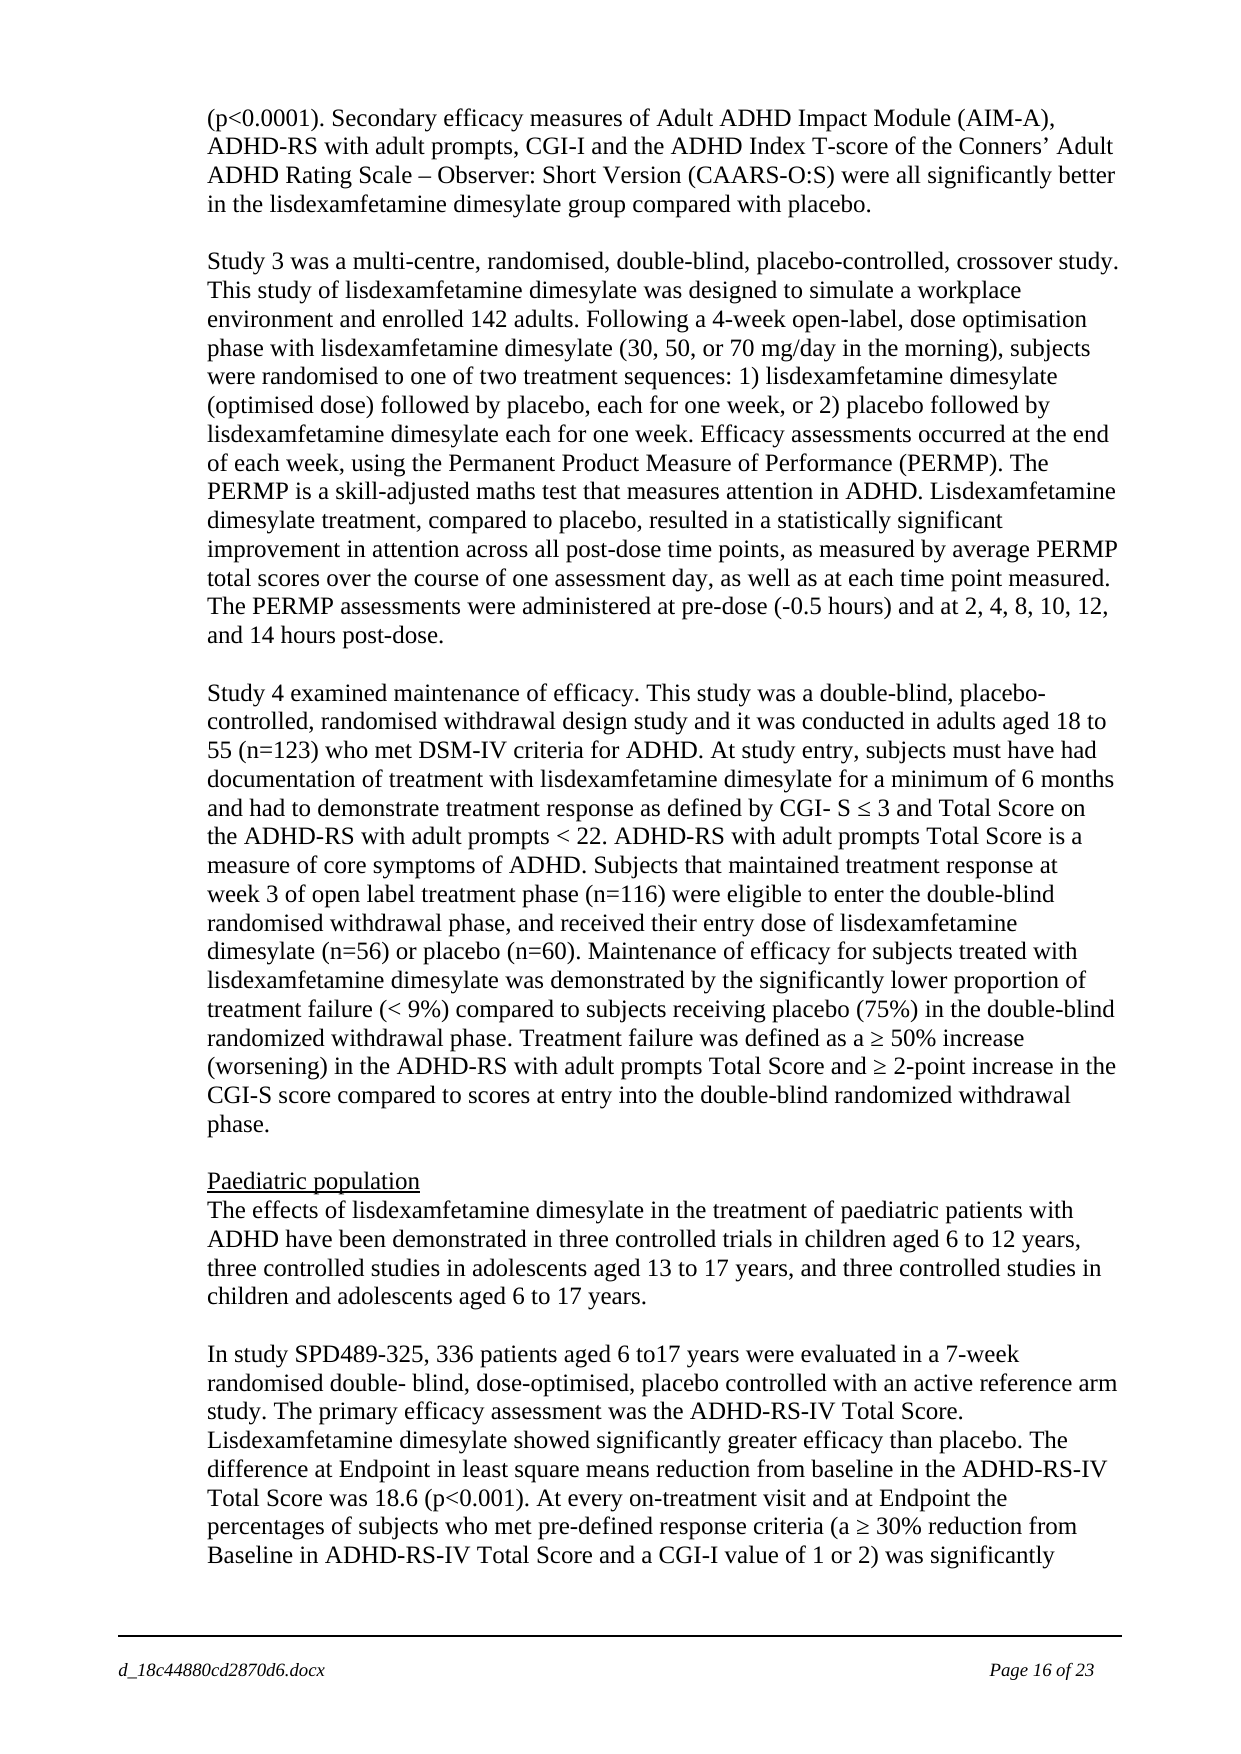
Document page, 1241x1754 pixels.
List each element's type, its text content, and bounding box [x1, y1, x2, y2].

text Paediatric population [207, 1166, 1122, 1195]
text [207, 103, 1122, 218]
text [207, 1339, 1122, 1569]
text Study 4 examined maintenance of efficacy. This study was a double-blind, placebo-controlled, randomised withdrawal design study and it was conducted in adults aged 18 to 55 (n=123) who met DSM-IV criteria for ADHD. At study entry, subjects must have had documentation of treatment with lisdexamfetamine dimesylate for a minimum of 6 months and had to demonstrate treatment response as defined by CGI- S ≤ 3 and Total Score on the ADHD-RS with adult prompts < 22. ADHD-RS with adult prompts Total Score is a measure of core symptoms of ADHD. Subjects that maintained treatment response at week 3 of open label treatment phase (n=116) were eligible to enter the double-blind randomised withdrawal phase, and received their entry dose of lisdexamfetamine dimesylate (n=56) or placebo (n=60). Maintenance of efficacy for subjects treated with lisdexamfetamine dimesylate was demonstrated by the significantly lower proportion of treatment failure (< 9%) compared to subjects receiving placebo (75%) in the double-blind randomized withdrawal phase. Treatment failure was defined as a ≥ 50% increase (worsening) in the ADHD-RS with adult prompts Total Score and ≥ 2-point increase in the CGI-S score compared to scores at entry into the double-blind randomized withdrawal phase. [207, 678, 1122, 1138]
text Study 3 was a multi-centre, randomised, double-blind, placebo-controlled, crossover study. This study of lisdexamfetamine dimesylate was designed to simulate a workplace environment and enrolled 142 adults. Following a 4-week open-label, dose optimisation phase with lisdexamfetamine dimesylate (30, 50, or 70 mg/day in the morning), subjects were randomised to one of two treatment sequences: 1) lisdexamfetamine dimesylate (optimised dose) followed by placebo, each for one week, or 2) placebo followed by lisdexamfetamine dimesylate each for one week. Efficacy assessments occurred at the end of each week, using the Permanent Product Measure of Performance (PERMP). The PERMP is a skill-adjusted maths test that measures attention in ADHD. Lisdexamfetamine dimesylate treatment, compared to placebo, resulted in a statistically significant improvement in attention across all post-dose time points, as measured by average PERMP total scores over the course of one assessment day, as well as at each time point measured. The PERMP assessments were administered at pre-dose (-0.5 hours) and at 2, 4, 8, 10, 12, and 14 hours post-dose. [207, 246, 1122, 649]
text The effects of lisdexamfetamine dimesylate in the treatment of paediatric patients with ADHD have been demonstrated in three controlled trials in children aged 6 to 12 years, three controlled studies in adolescents aged 13 to 17 years, and three controlled studies in children and adolescents aged 6 to 17 years. [207, 1195, 1122, 1310]
